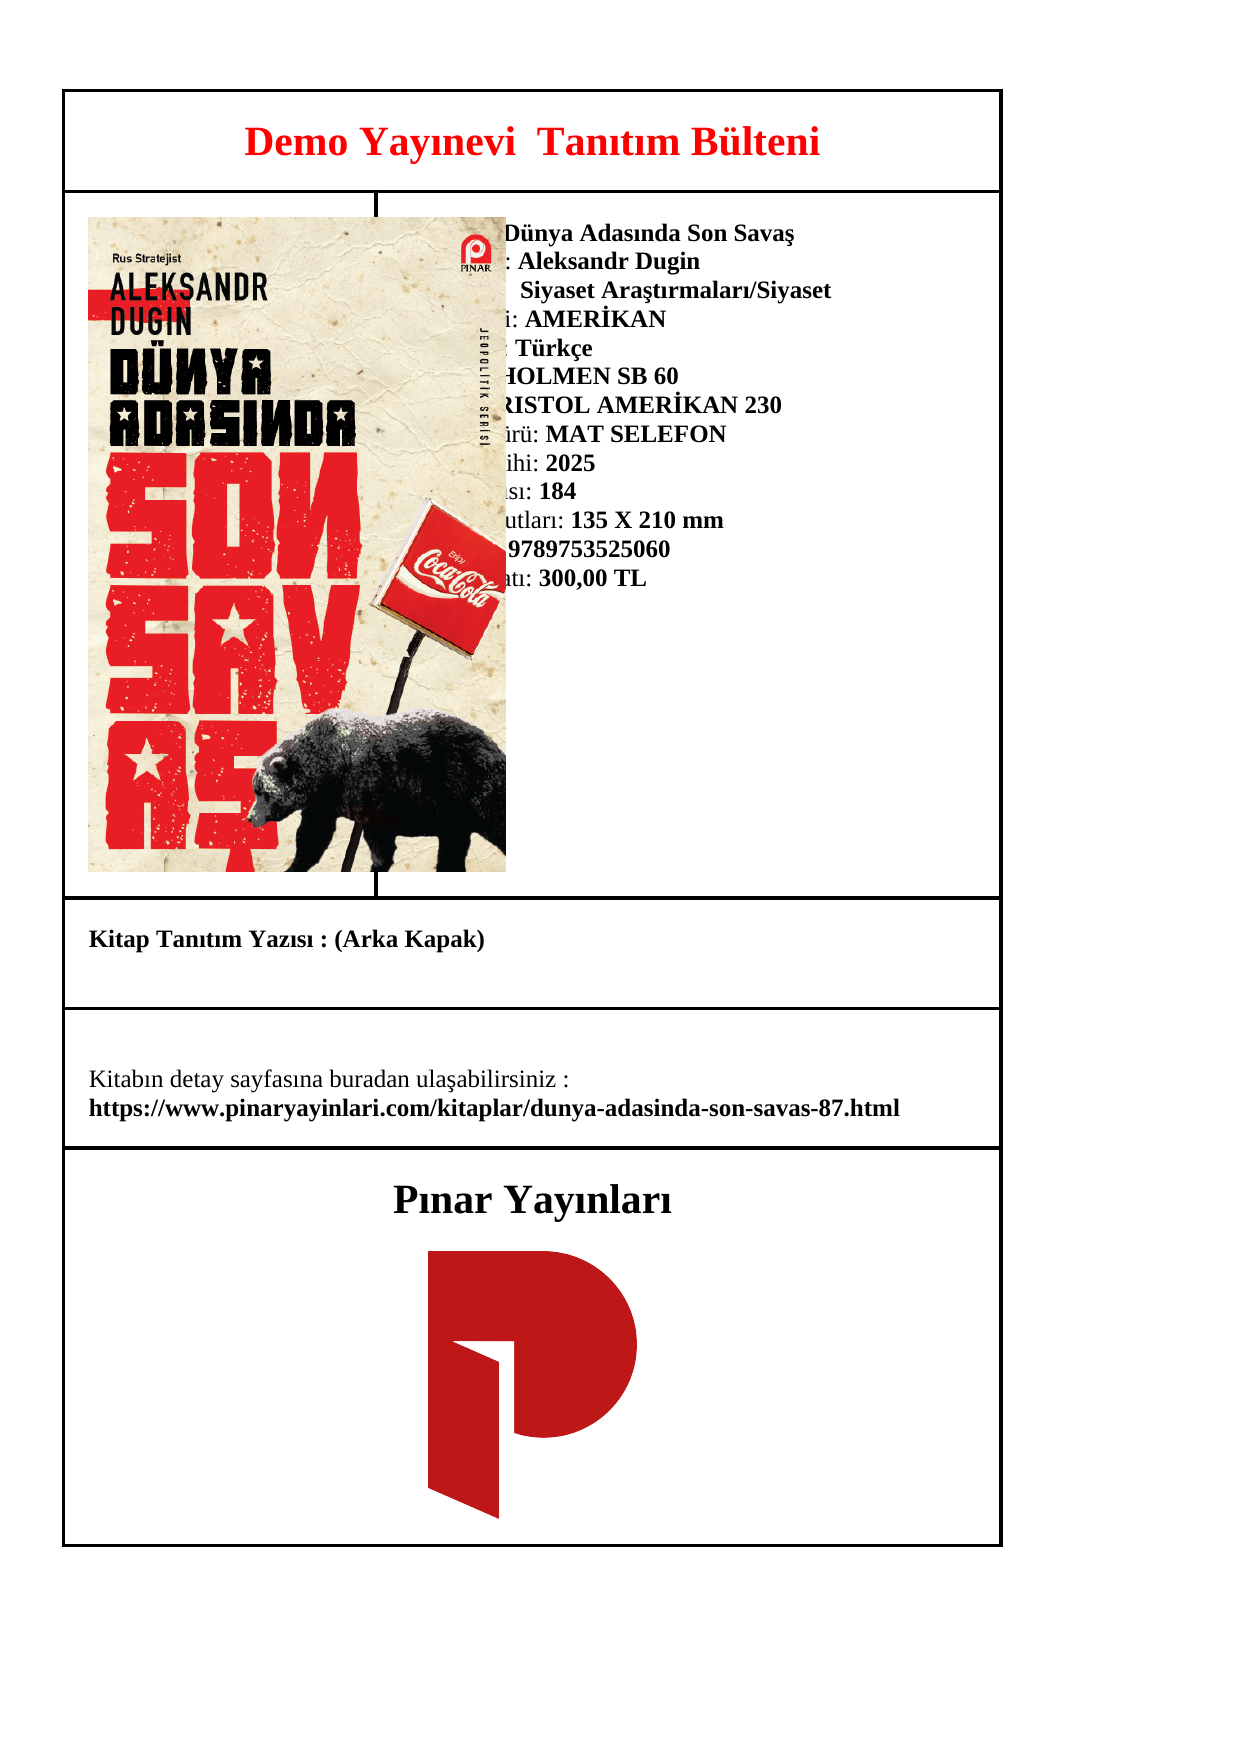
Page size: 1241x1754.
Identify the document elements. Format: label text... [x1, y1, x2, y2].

table_cell Pınar Yayınları [65, 1150, 999, 1543]
table_cell [65, 193, 374, 896]
picture [428, 1251, 637, 1519]
table_cell Eser Adı: Dünya Adasında Son Savaş Yazar Adı: Aleksandr Dugin Tür Serisi: Siyaset Araştırmaları/Siyaset Cilt Bilgisi: AMERİKAN Kitap Dili: Türkçe İç Sayfa: HOLMEN SB 60 Kapak: BRISTOL AMERİKAN 230 Selefon Türü: MAT SELEFON Basım Tarihi: 2025 Sayfa Sayısı: 184 Kitap Boyutları: 135 X 210 mm ISBN No: 9789753525060 Etiket Fiyatı: 300,00 TL [378, 193, 999, 896]
table_cell Kitap Tanıtım Yazısı : (Arka Kapak) [65, 900, 999, 1007]
table_cell Kitabın detay sayfasına buradan ulaşabilirsiniz : https://www.pinaryayinlari.com/kitaplar/dunya-adasinda-son-savas-87.html [65, 1010, 999, 1146]
picture [88, 217, 506, 872]
table_header Demo Yayınevi Tanıtım Bülteni [65, 92, 999, 189]
